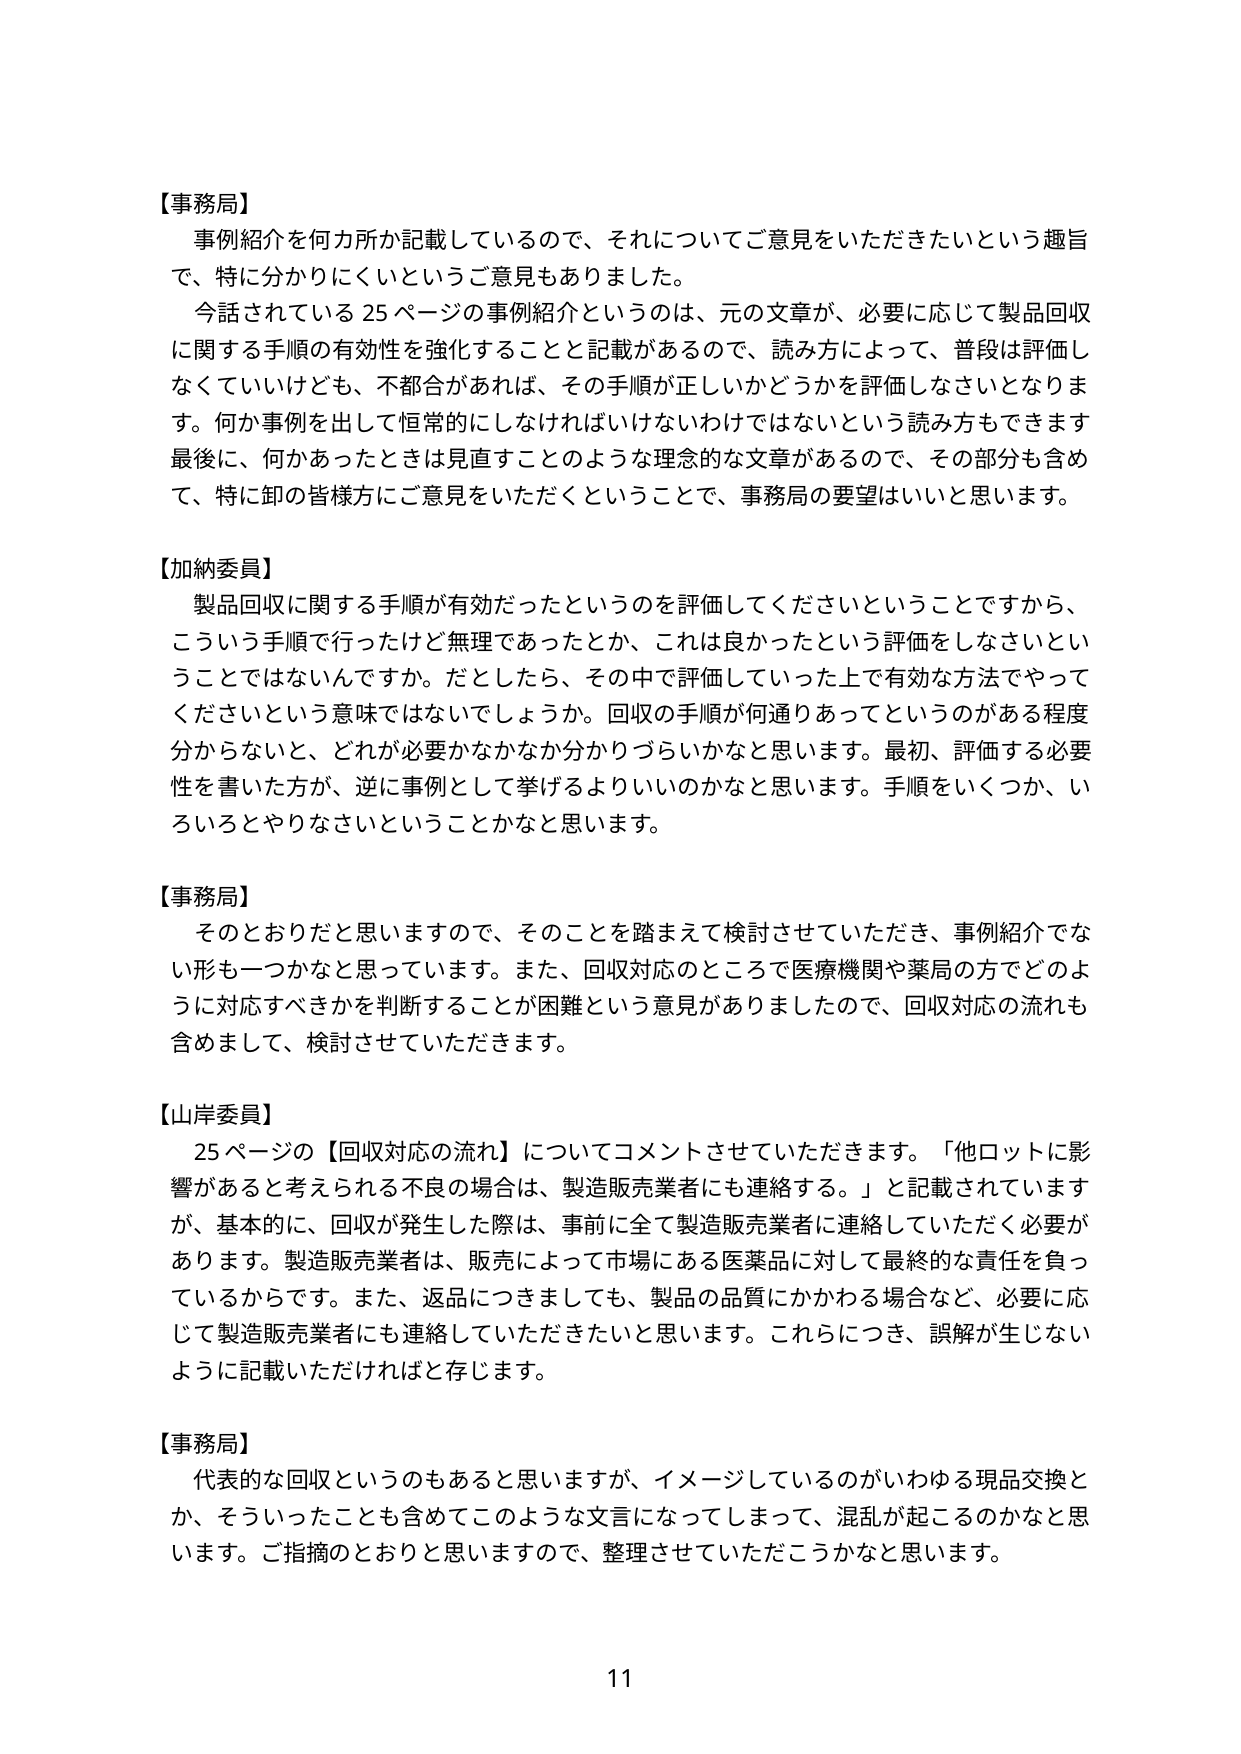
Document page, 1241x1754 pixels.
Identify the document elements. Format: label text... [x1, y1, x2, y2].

text 事例紹介を何カ所か記載しているので、それについてご意見をいただきたいという趣旨で、特に分かりにくいというご意見もありました。 [148, 221, 1092, 294]
text 【加納委員】 [148, 549, 1092, 585]
text 代表的な回収というのもあると思いますが、イメージしているのがいわゆる現品交換とか、そういったことも含めてこのような文言になってしまって、混乱が起こるのかなと思います。ご指摘のとおりと思いますので、整理させていただこうかなと思います。 [148, 1460, 1092, 1570]
text 【山岸委員】 [148, 1096, 1092, 1132]
text 【事務局】 [148, 877, 1092, 913]
text 【事務局】 [148, 1424, 1092, 1460]
text そのとおりだと思いますので、そのことを踏まえて検討させていただき、事例紹介でない形も一つかなと思っています。また、回収対応のところで医療機関や薬局の方でどのように対応すべきかを判断することが困難という意見がありましたので、回収対応の流れも含めまして、検討させていただきます。 [148, 913, 1092, 1059]
text 製品回収に関する手順が有効だったというのを評価してくださいということですから、こういう手順で行ったけど無理であったとか、これは良かったという評価をしなさいということではないんですか。だとしたら、その中で評価していった上で有効な方法でやってくださいという意味ではないでしょうか。回収の手順が何通りあってというのがある程度分からないと、どれが必要かなかなか分かりづらいかなと思います。最初、評価する必要性を書いた方が、逆に事例として挙げるよりいいのかなと思います。手順をいくつか、いろいろとやりなさいということかなと思います。 [148, 585, 1092, 841]
text 今話されている25ページの事例紹介というのは、元の文章が、必要に応じて製品回収に関する手順の有効性を強化することと記載があるので、読み方によって、普段は評価しなくていいけども、不都合があれば、その手順が正しいかどうかを評価しなさいとなります。何か事例を出して恒常的にしなければいけないわけではないという読み方もできます。最後に、何かあったときは見直すことのような理念的な文章があるので、その部分も含めて、特に卸の皆様方にご意見をいただくということで、事務局の要望はいいと思います。 [148, 294, 1092, 512]
text 【事務局】 [148, 184, 1092, 221]
text 25ページの【回収対応の流れ】についてコメントさせていただきます。「他ロットに影響があると考えられる不良の場合は、製造販売業者にも連絡する。」と記載されていますが、基本的に、回収が発生した際は、事前に全て製造販売業者に連絡していただく必要があります。製造販売業者は、販売によって市場にある医薬品に対して最終的な責任を負っているからです。また、返品につきましても、製品の品質にかかわる場合など、必要に応じて製造販売業者にも連絡していただきたいと思います。これらにつき、誤解が生じないように記載いただければと存じます。 [148, 1132, 1092, 1387]
